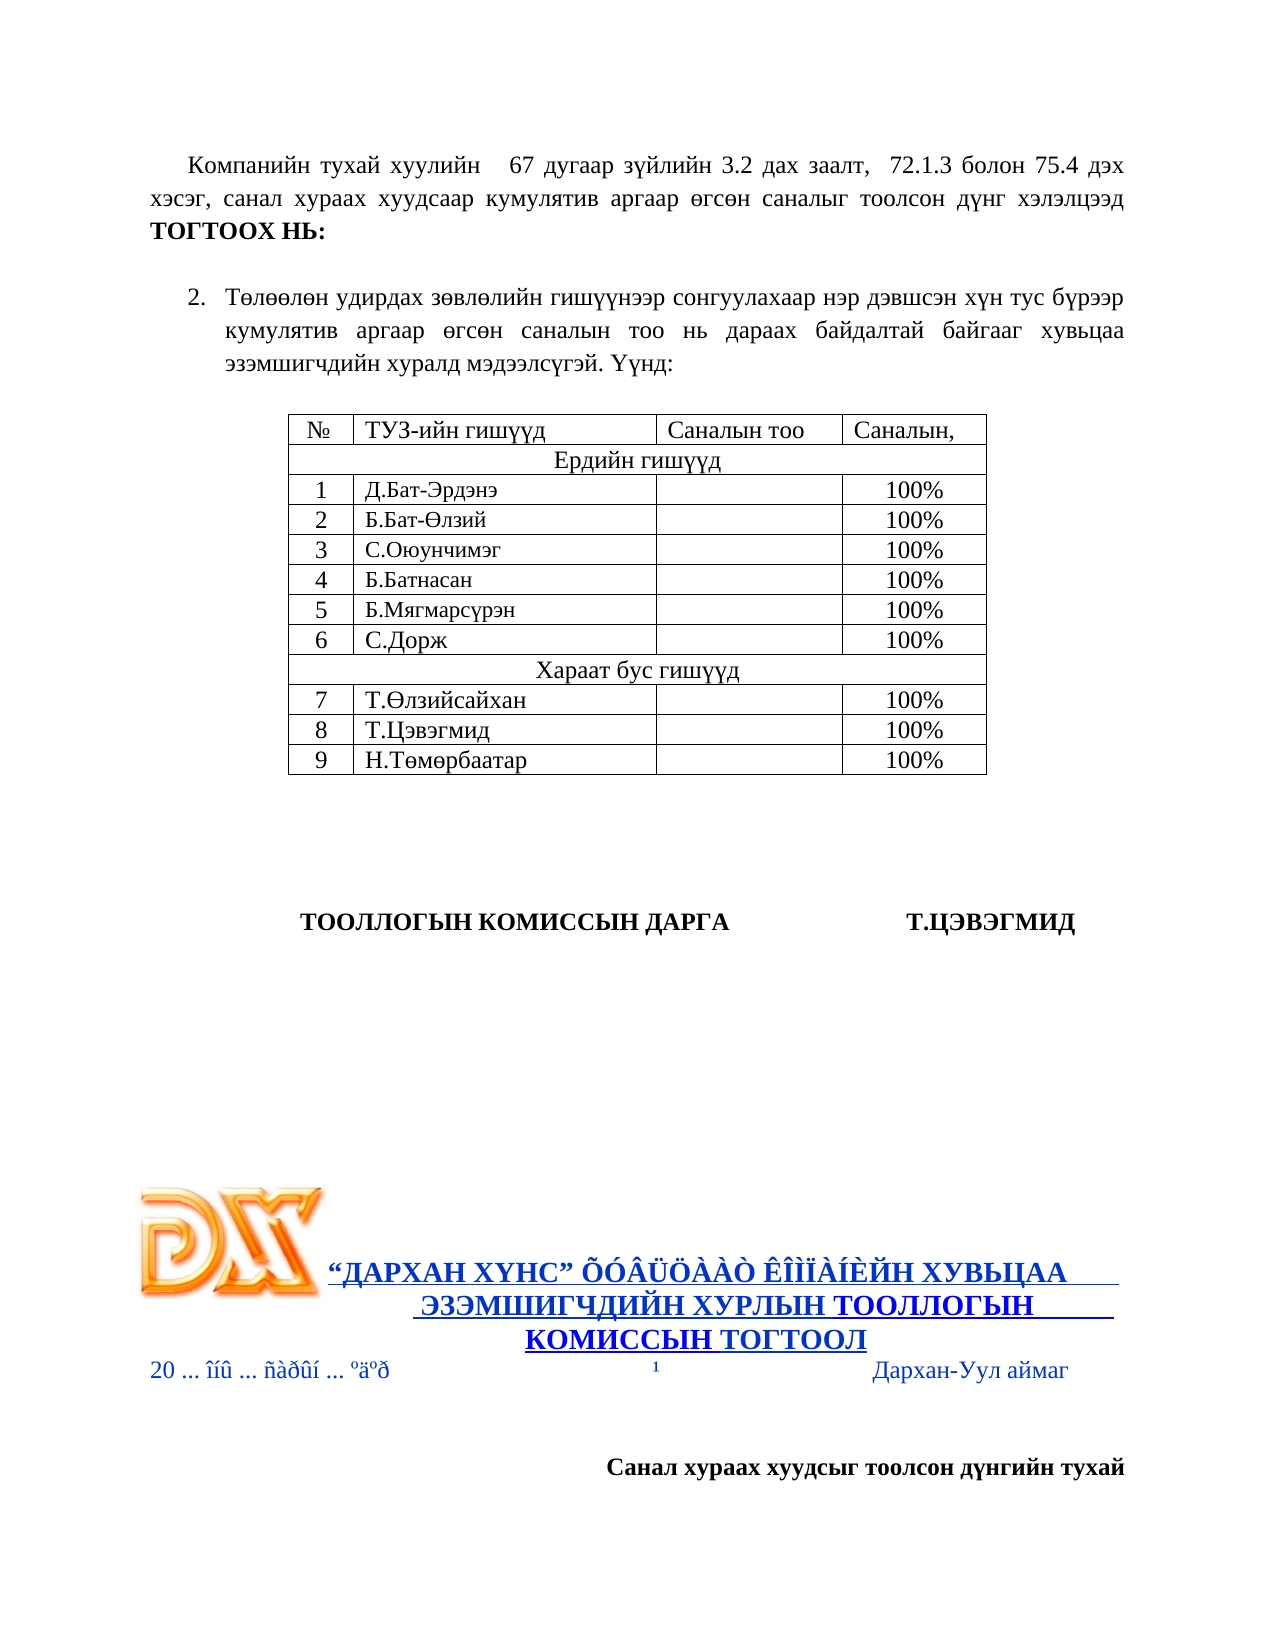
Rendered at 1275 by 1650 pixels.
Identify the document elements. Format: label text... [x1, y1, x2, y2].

list Төлөөлөн удирдах зөвлөлийн гишүүнээр сонгуулахаар нэр дэвшсэн хүн тус бүрээр кумулятив аргаар өгсөн саналын тоо нь дараах байдалтай байгааг хувьцаа эзэмшигчдийн хуралд мэдээлсүгэй. Үүнд: [187, 282, 1125, 377]
table_cell Д.Бат-Эрдэнэ [354, 475, 656, 504]
text ЭЗЭМШИГЧДИЙН ХУРЛЫН ТООЛЛОГЫН [150, 1288, 1125, 1322]
table_cell [657, 505, 842, 534]
table_cell 5 [289, 595, 353, 624]
table_cell С.Оюунчимэг [354, 535, 656, 564]
table_cell [657, 595, 842, 624]
table_cell 100% [843, 475, 986, 504]
table_cell [657, 715, 842, 744]
table_cell Ердийн гишүүд [289, 445, 986, 474]
table_cell Н.Төмөрбаатар [354, 745, 656, 774]
table_cell Б.Бат-Өлзий [354, 505, 656, 534]
table_cell 3 [289, 535, 353, 564]
text ТООЛЛОГЫН КОМИССЫН ДАРГА Т.ЦЭВЭГМИД [225, 907, 1125, 936]
table_cell Б.Мягмарсүрэн [354, 595, 656, 624]
table_cell Б.Батнасан [354, 565, 656, 594]
table_cell С.Дорж [354, 625, 656, 654]
text КОМИССЫН ТОГТООЛ [450, 1322, 1125, 1355]
table_cell 6 [289, 625, 353, 654]
table_header Саналын,% [843, 415, 986, 444]
table_cell 100% [843, 625, 986, 654]
table_cell [657, 565, 842, 594]
table_cell 9 [289, 745, 353, 774]
table_cell 100% [843, 565, 986, 594]
table_cell [657, 475, 842, 504]
table_cell 7 [289, 685, 353, 714]
table_cell 1 [289, 475, 353, 504]
text 20 ... îíû ... ñàðûí ... ºäºð ¹ Дархан-Уул аймаг [150, 1355, 1125, 1384]
table_cell 100% [843, 535, 986, 564]
table_cell Хараат бус гишүүд [289, 655, 986, 684]
table_cell 100% [843, 505, 986, 534]
table_header Саналын тоо [657, 415, 842, 444]
table_cell 100% [843, 715, 986, 744]
table_cell 4 [289, 565, 353, 594]
table_cell Т.Цэвэгмид [354, 715, 656, 744]
table_header № [289, 415, 353, 444]
table_cell [657, 685, 842, 714]
text “ДАРХАН ХҮНС” ÕÓÂÜÖÀÀÒ ÊÎÌÏÀÍÈЙН ХУВЬЦАА [327, 1255, 1125, 1288]
text Санал хураах хуудсыг тоолсон дүнгийн тухай [150, 1452, 1125, 1481]
table_cell 100% [843, 745, 986, 774]
text Компанийн тухай хуулийн 67 дугаар зүйлийн 3.2 дах заалт, 72.1.3 болон 75.4 дэх хэсэг, санал хураах хуудсаар кумулятив аргаар өгсөн саналыг тоолсон дүнг хэлэлцээд ТОГТООХ НЬ: [150, 150, 1125, 245]
table_cell [657, 535, 842, 564]
table_cell Т.Өлзийсайхан [354, 685, 656, 714]
table_cell 100% [843, 685, 986, 714]
table_cell 100% [843, 595, 986, 624]
table_cell 8 [289, 715, 353, 744]
table_cell [657, 625, 842, 654]
table_cell 2 [289, 505, 353, 534]
table_header ТУЗ-ийн гишүүд [354, 415, 656, 444]
table_cell [657, 745, 842, 774]
picture [133, 1181, 327, 1299]
